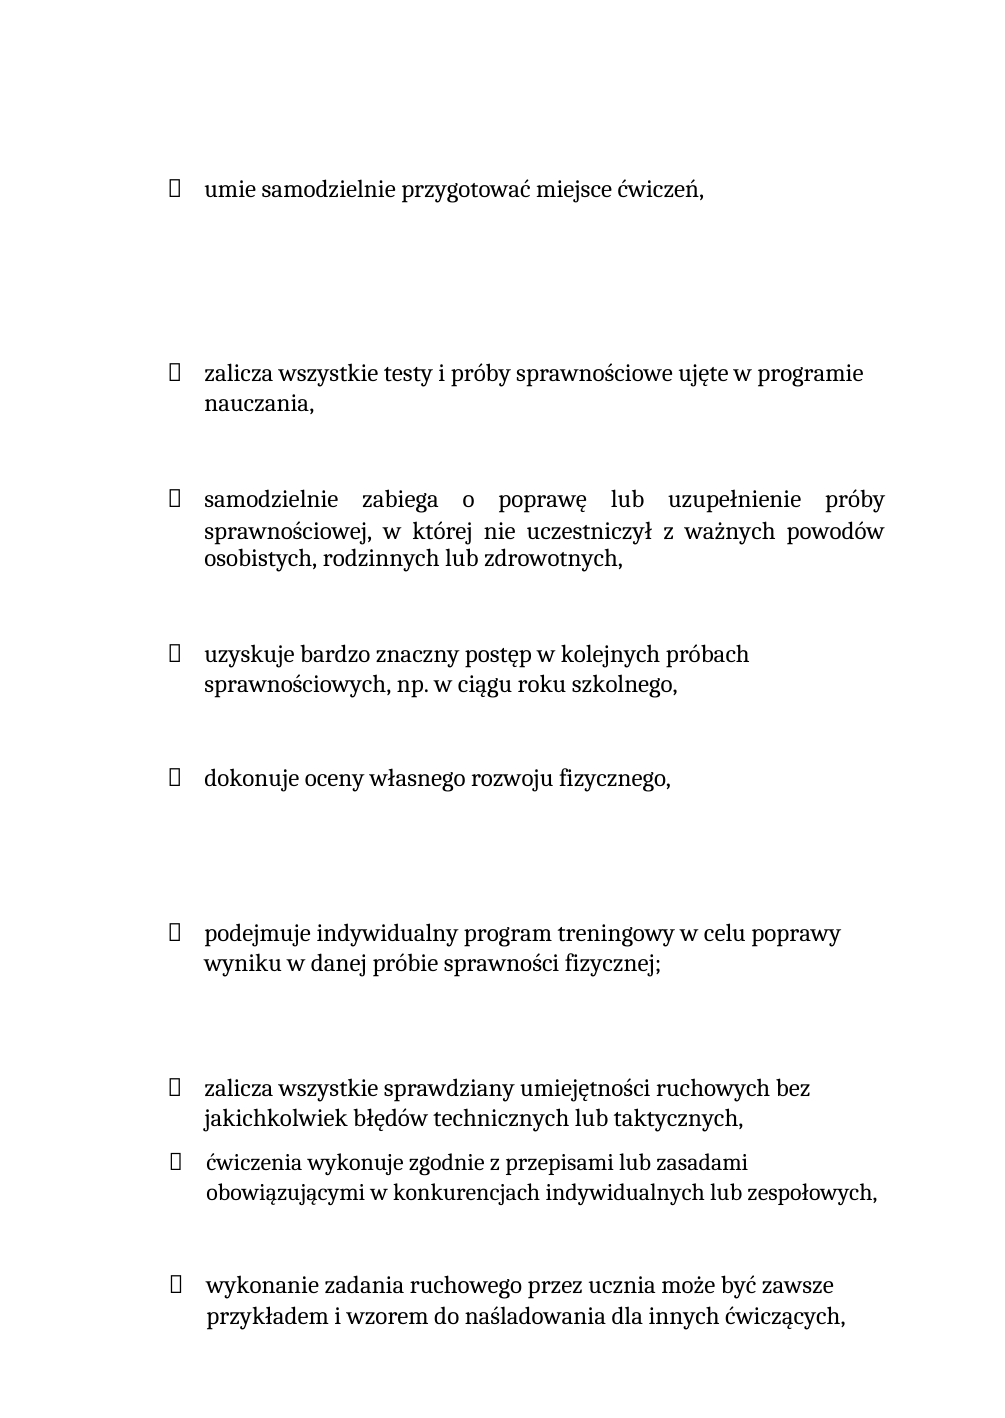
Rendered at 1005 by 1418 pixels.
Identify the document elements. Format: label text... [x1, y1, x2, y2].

list uzyskuje bardzo znaczny postęp w kolejnych próbach sprawnościowych, np. w ciągu roku szkolnego, [167, 624, 886, 698]
list zalicza wszystkie testy i próby sprawnościowe ujęte w programie nauczania, [167, 343, 886, 417]
list zalicza wszystkie sprawdziany umiejętności ruchowych bez jakichkolwiek błędów technicznych lub taktycznych, [167, 1058, 886, 1132]
list wykonanie zadania ruchowego przez ucznia może być zawsze przykładem i wzorem do naśladowania dla innych ćwiczących, [168, 1256, 886, 1330]
list ćwiczenia wykonuje zgodnie z przepisami lub zasadami obowiązującymi w konkurencjach indywidualnych lub zespołowych, [168, 1132, 886, 1207]
list umie samodzielnie przygotować miejsce ćwiczeń, [167, 160, 886, 212]
list samodzielnie zabiega o poprawę lub uzupełnienie próby sprawnościowej, w której nie uczestniczył z ważnych powodów osobistych, rodzinnych lub zdrowotnych, [167, 468, 886, 573]
list dokonuje oceny własnego rozwoju fizycznego, [167, 750, 886, 801]
list podejmuje indywidualny program treningowy w celu poprawy wyniku w danej próbie sprawności fizycznej; [167, 903, 886, 978]
